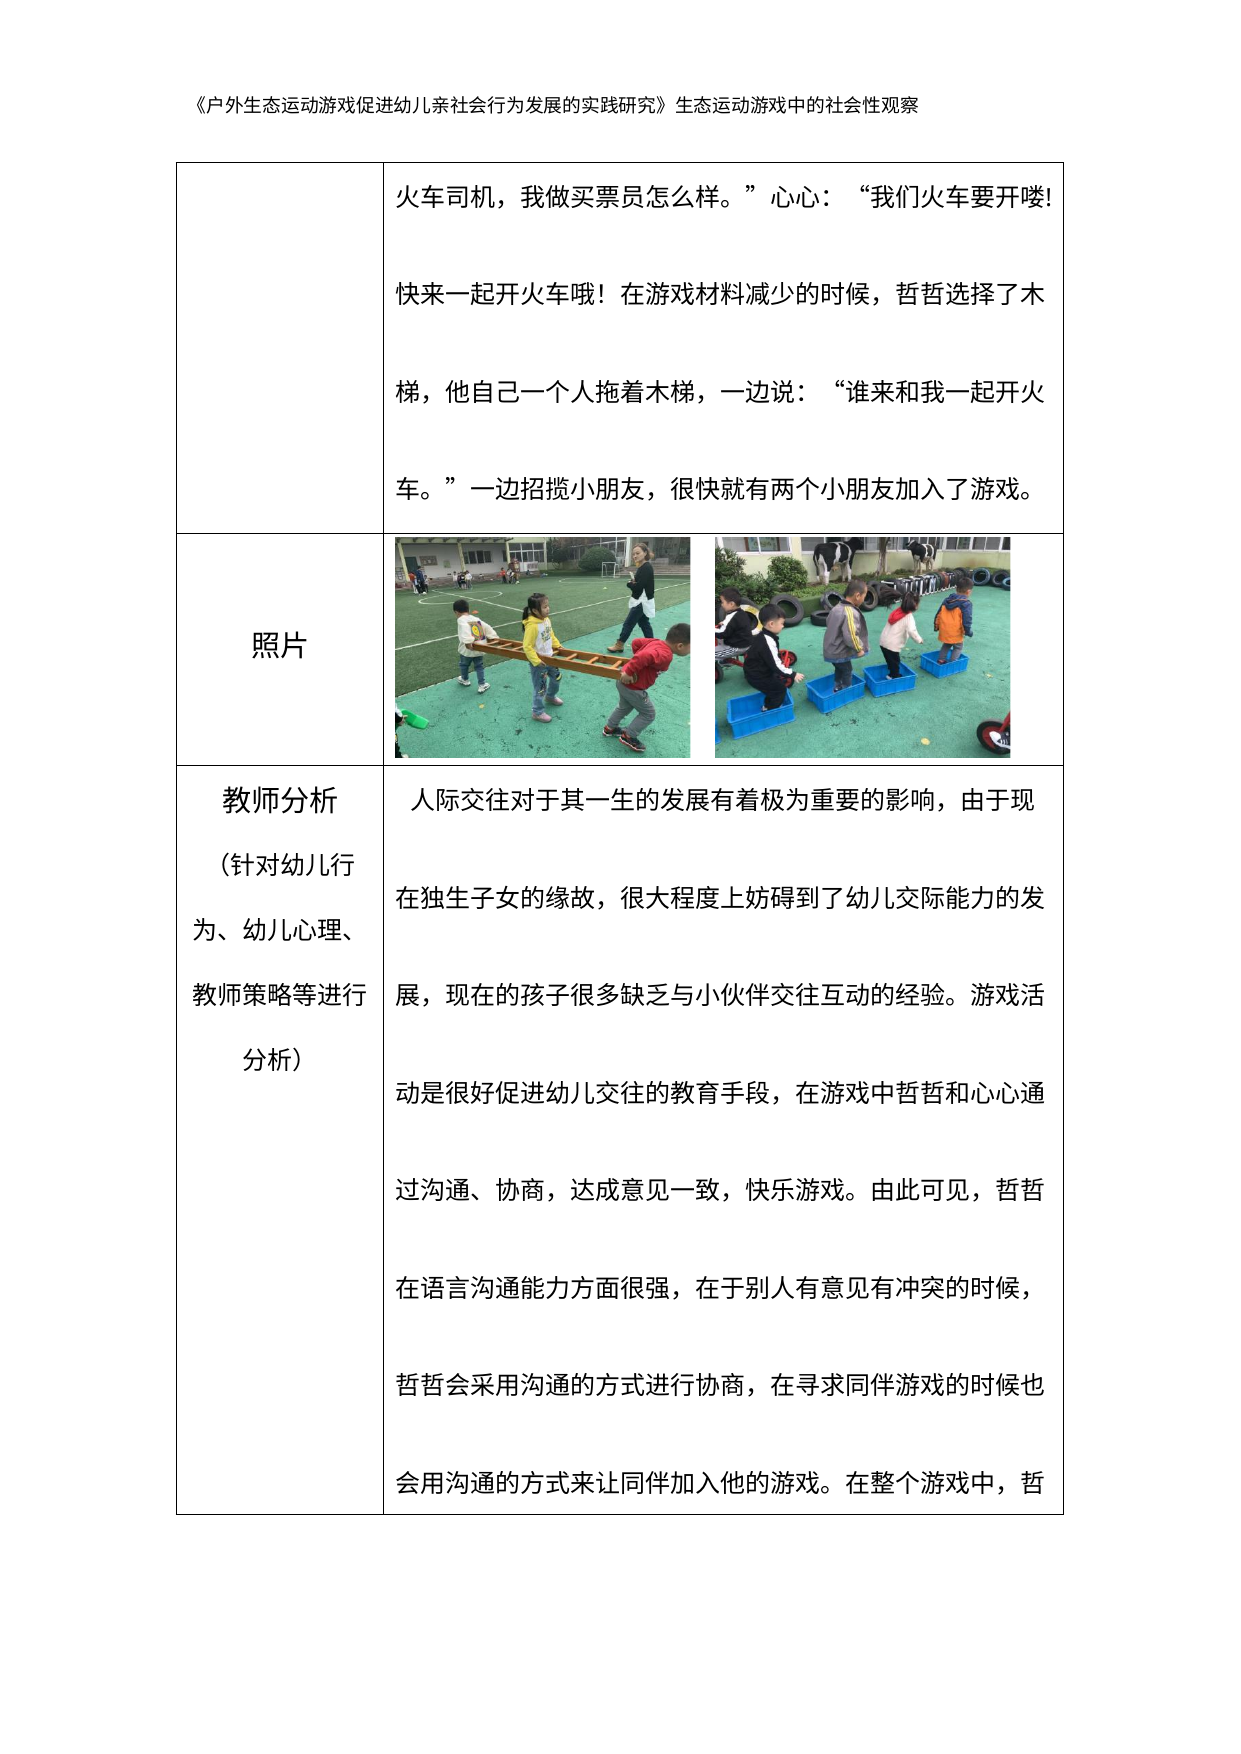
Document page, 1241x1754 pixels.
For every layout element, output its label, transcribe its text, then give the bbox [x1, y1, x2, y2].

table_cell 照片 [177, 534, 383, 765]
table_cell [384, 534, 1063, 765]
picture [395, 537, 691, 758]
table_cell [384, 163, 1063, 533]
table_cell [384, 766, 1063, 1514]
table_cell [177, 766, 383, 1514]
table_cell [177, 163, 383, 533]
picture [715, 537, 1011, 758]
